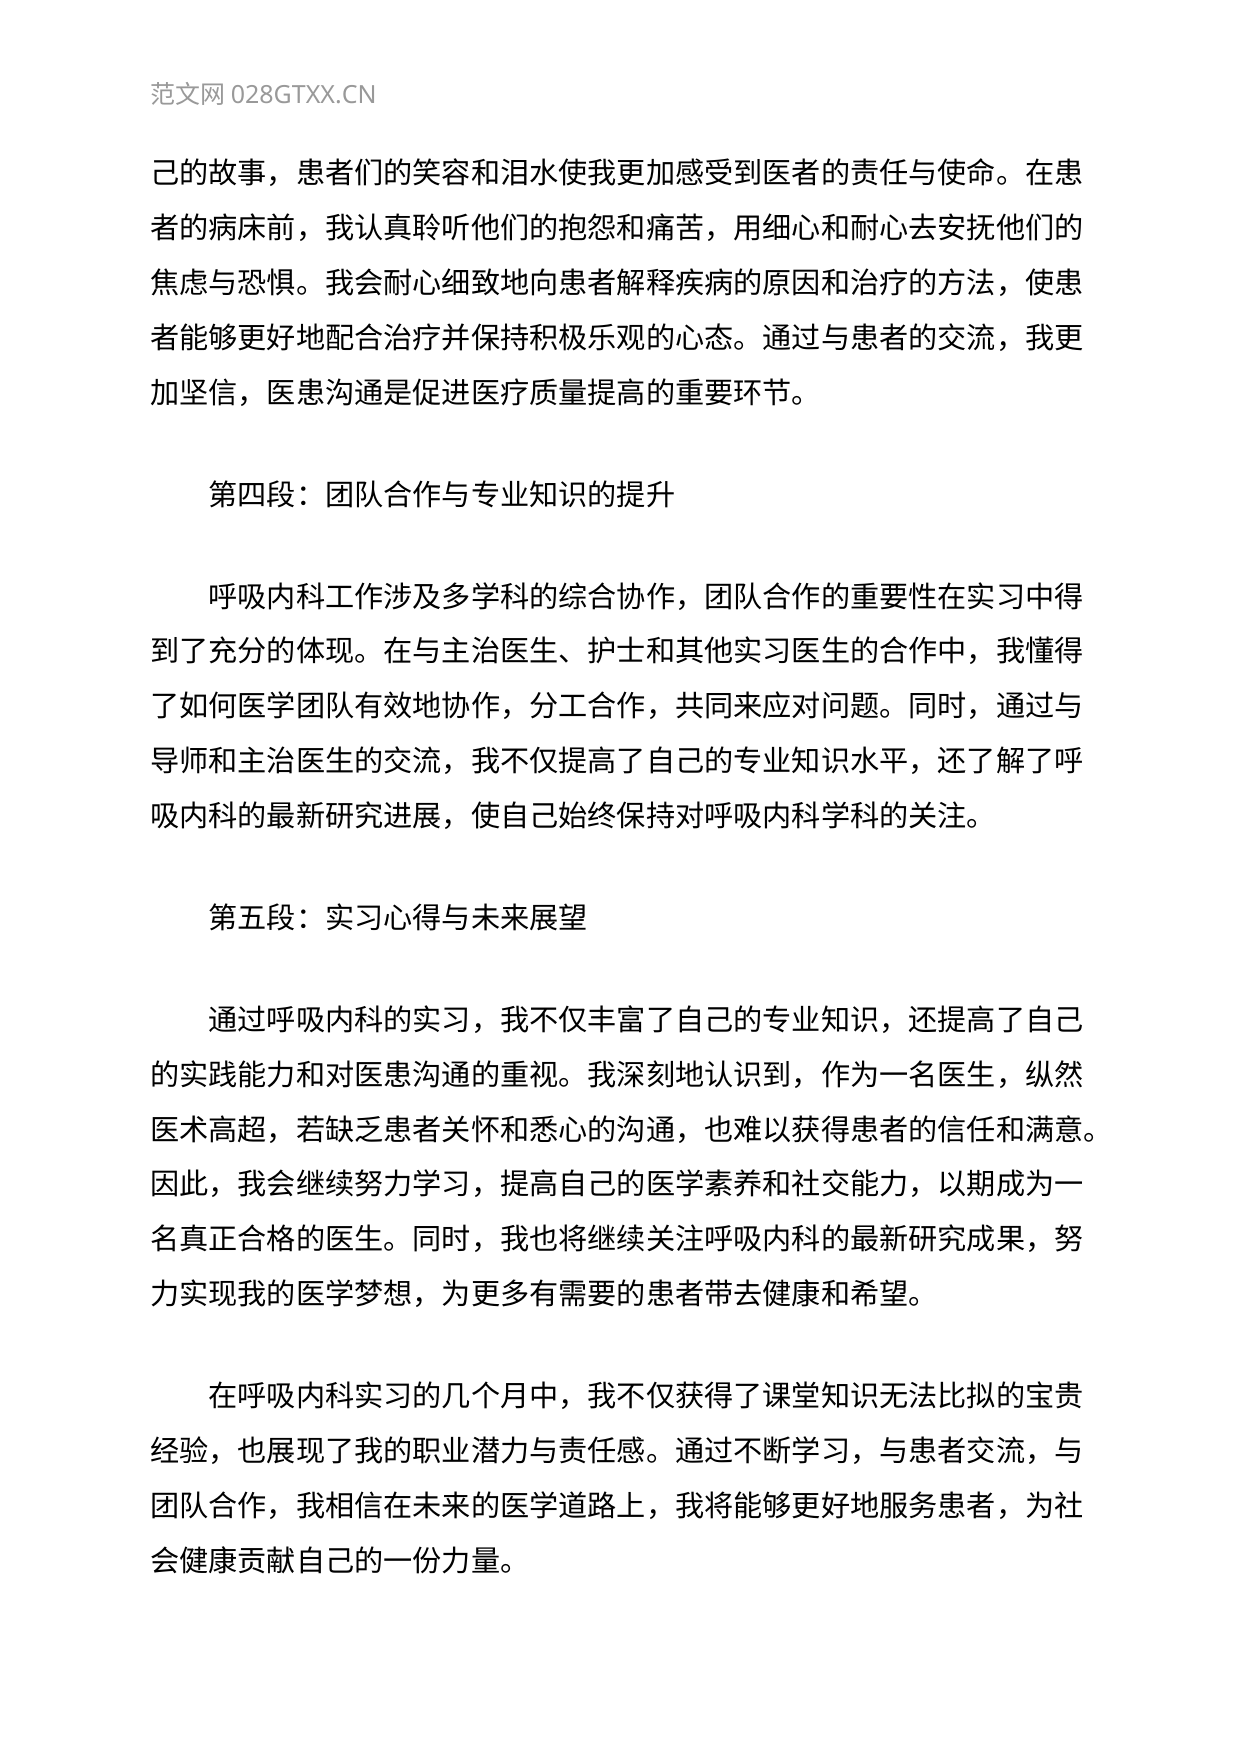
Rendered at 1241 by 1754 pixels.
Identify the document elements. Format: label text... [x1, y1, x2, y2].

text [150, 150, 1090, 412]
text 呼吸内科工作涉及多学科的综合协作，团队合作的重要性在实习中得到了充分的体现。在与主治医生、护士和其他实习医生的合作中，我懂得了如何医学团队有效地协作，分工合作，共同来应对问题。同时，通过与导师和主治医生的交流，我不仅提高了自己的专业知识水平，还了解了呼吸内科的最新研究进展，使自己始终保持对呼吸内科学科的关注。 [150, 573, 1090, 835]
text 通过呼吸内科的实习，我不仅丰富了自己的专业知识，还提高了自己的实践能力和对医患沟通的重视。我深刻地认识到，作为一名医生，纵然医术高超，若缺乏患者关怀和悉心的沟通，也难以获得患者的信任和满意。因此，我会继续努力学习，提高自己的医学素养和社交能力，以期成为一名真正合格的医生。同时，我也将继续关注呼吸内科的最新研究成果，努力实现我的医学梦想，为更多有需要的患者带去健康和希望。 [150, 996, 1090, 1313]
text 第五段：实习心得与未来展望 [150, 894, 1090, 937]
text 第四段：团队合作与专业知识的提升 [150, 471, 1090, 514]
text 在呼吸内科实习的几个月中，我不仅获得了课堂知识无法比拟的宝贵经验，也展现了我的职业潜力与责任感。通过不断学习，与患者交流，与团队合作，我相信在未来的医学道路上，我将能够更好地服务患者，为社会健康贡献自己的一份力量。 [150, 1372, 1090, 1579]
